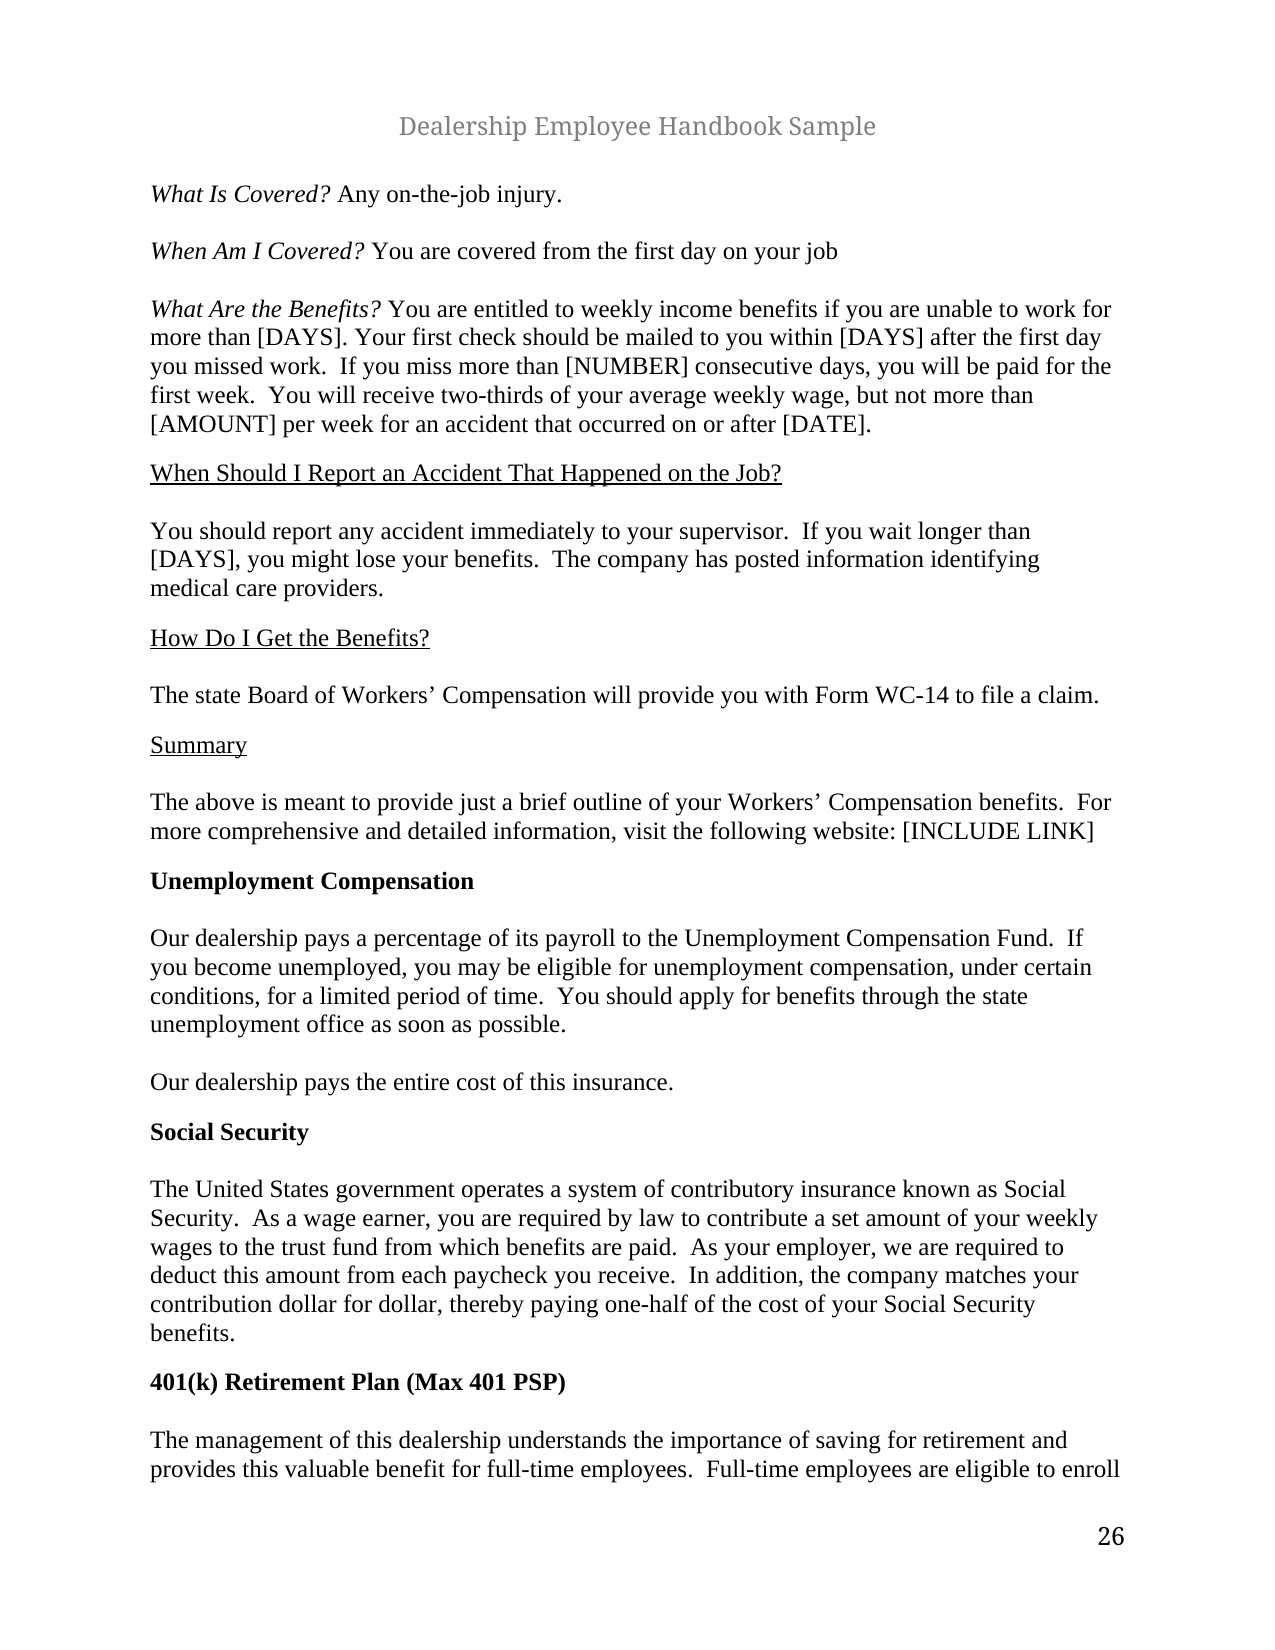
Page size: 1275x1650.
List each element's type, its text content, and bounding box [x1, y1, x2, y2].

subtitle Summary [150, 730, 1125, 759]
text The state Board of Workers’ Compensation will provide you with Form WC-14 to file a claim. [150, 680, 1125, 709]
text The United States government operates a system of contributory insurance known as Social Security. As a wage earner, you are required by law to contribute a set amount of your weekly wages to the trust fund from which benefits are paid. As your employer, we are required to deduct this amount from each paycheck you receive. In addition, the company matches your contribution dollar for dollar, thereby paying one-half of the cost of your Social Security benefits. [150, 1174, 1125, 1347]
text Our dealership pays a percentage of its payroll to the Unemployment Compensation Fund. If you become unemployed, you may be eligible for unemployment compensation, under certain conditions, for a limited period of time. You should apply for benefits through the state unemployment office as soon as possible. [150, 923, 1125, 1038]
text When Am I Covered? You are covered from the first day on your job [150, 236, 1125, 265]
text What Is Covered? Any on-the-job injury. [150, 179, 1125, 207]
subtitle When Should I Report an Accident That Happened on the Job? [150, 458, 1125, 487]
subtitle Unemployment Compensation [150, 866, 1125, 894]
text Our dealership pays the entire cost of this insurance. [150, 1067, 1125, 1096]
subtitle Social Security [150, 1117, 1125, 1145]
subtitle How Do I Get the Benefits? [150, 623, 1125, 652]
subtitle 401(k) Retirement Plan (Max 401 PSP) [150, 1367, 1125, 1396]
text You should report any accident immediately to your supervisor. If you wait longer than [DAYS], you might lose your benefits. The company has posted information identifying medical care providers. [150, 516, 1125, 602]
text The above is meant to provide just a brief outline of your Workers’ Compensation benefits. For more comprehensive and detailed information, visit the following website: [INCLUDE LINK] [150, 787, 1125, 845]
text What Are the Benefits? You are entitled to weekly income benefits if you are unable to work for more than [DAYS]. Your first check should be mailed to you within [DAYS] after the first day you missed work. If you miss more than [NUMBER] consecutive days, you will be paid for the first week. You will receive two-thirds of your average weekly wage, but not more than [AMOUNT] per week for an accident that occurred on or after [DATE]. [150, 294, 1125, 437]
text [150, 1425, 1125, 1482]
